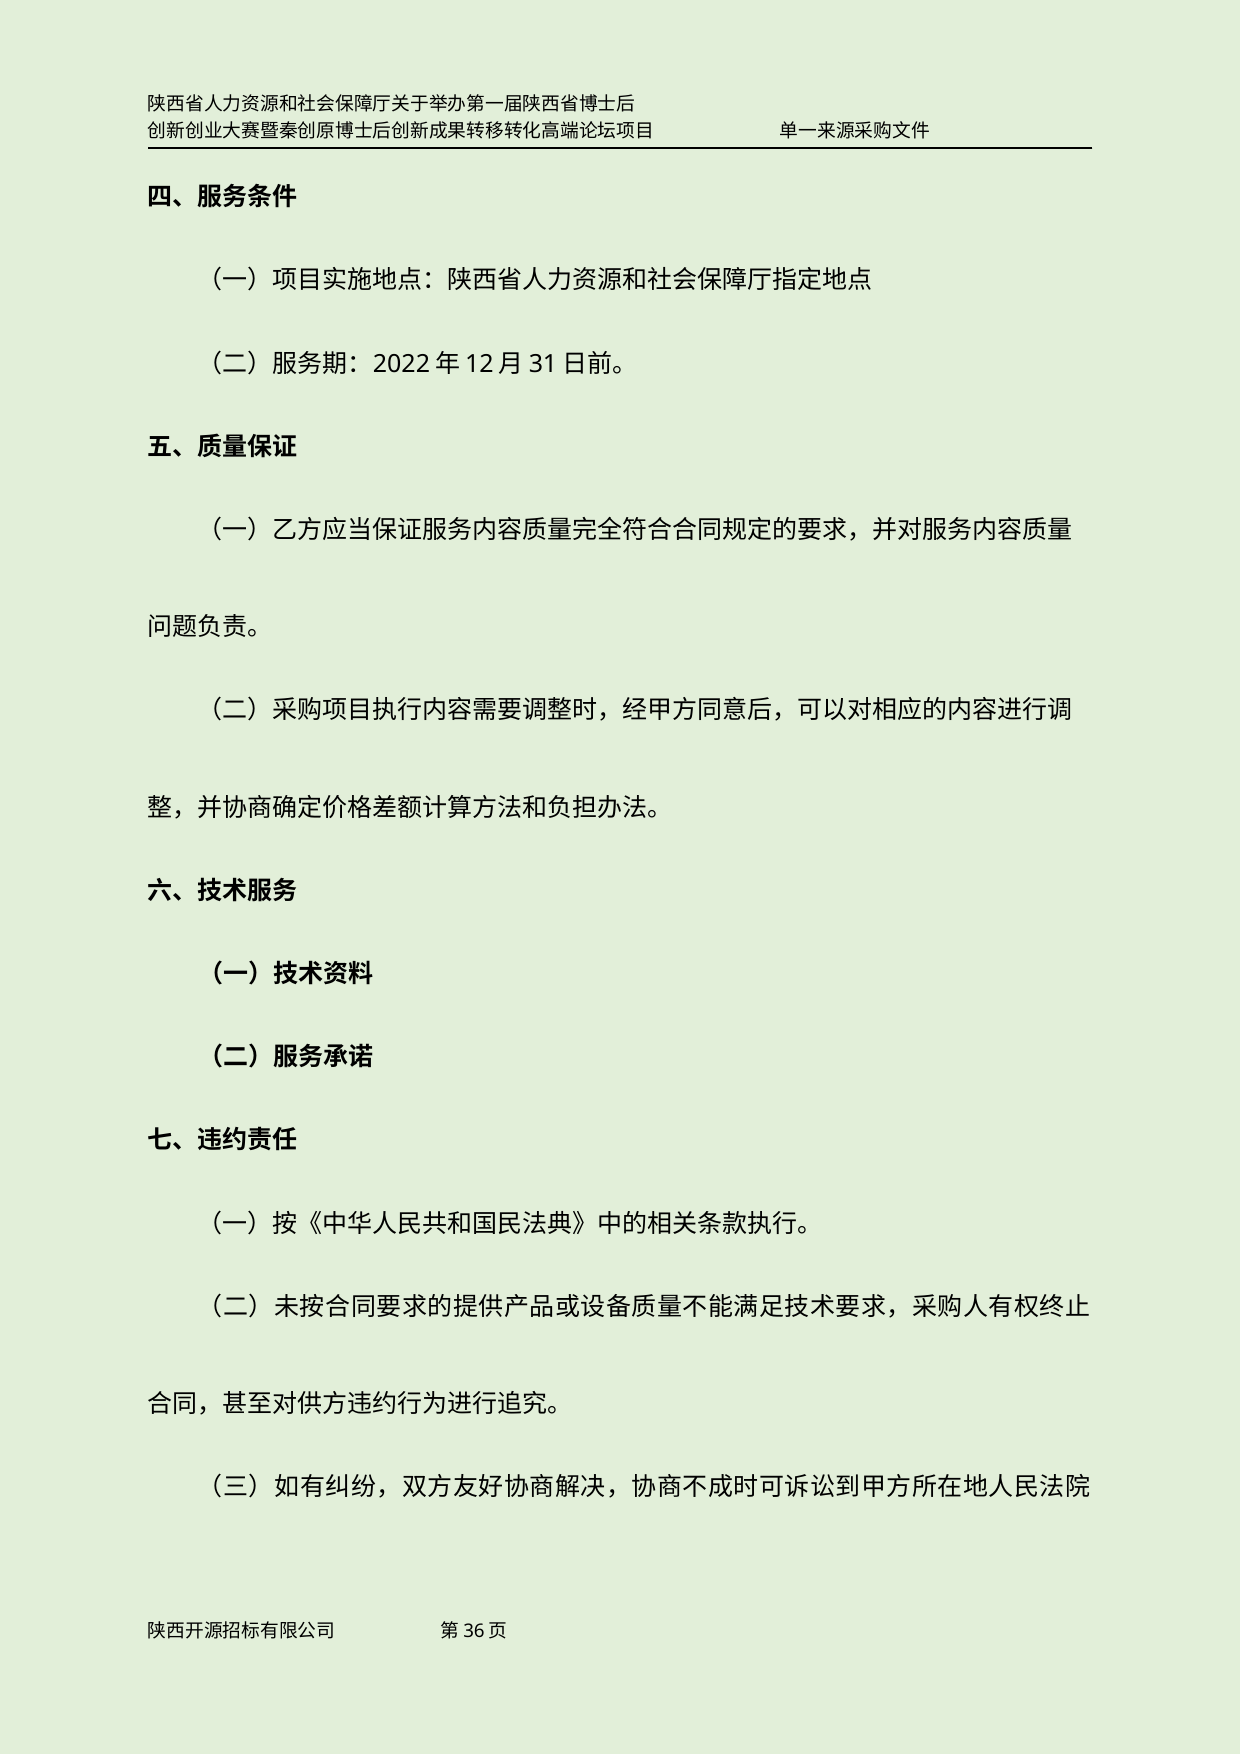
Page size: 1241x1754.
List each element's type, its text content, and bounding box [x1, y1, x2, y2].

text （二）服务期：2022年12月31日前。 [148, 329, 1092, 394]
text （一）项目实施地点：陕西省人力资源和社会保障厅指定地点 [148, 246, 1092, 311]
text （二）采购项目执行内容需要调整时，经甲方同意后，可以对相应的内容进行调整，并协商确定价格差额计算方法和负担办法。 [148, 676, 1092, 838]
text （二）服务承诺 [148, 1022, 1092, 1087]
text 七、违约责任 [148, 1106, 1092, 1171]
text （二）未按合同要求的提供产品或设备质量不能满足技术要求，采购人有权终止合同，甚至对供方违约行为进行追究。 [148, 1272, 1092, 1434]
text 六、技术服务 [148, 856, 1092, 921]
text 五、质量保证 [148, 412, 1092, 477]
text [148, 1452, 1092, 1517]
text 四、服务条件 [148, 162, 1092, 227]
text （一）按《中华人民共和国民法典》中的相关条款执行。 [148, 1189, 1092, 1254]
text （一）乙方应当保证服务内容质量完全符合合同规定的要求，并对服务内容质量问题负责。 [148, 495, 1092, 657]
text （一）技术资料 [148, 939, 1092, 1004]
